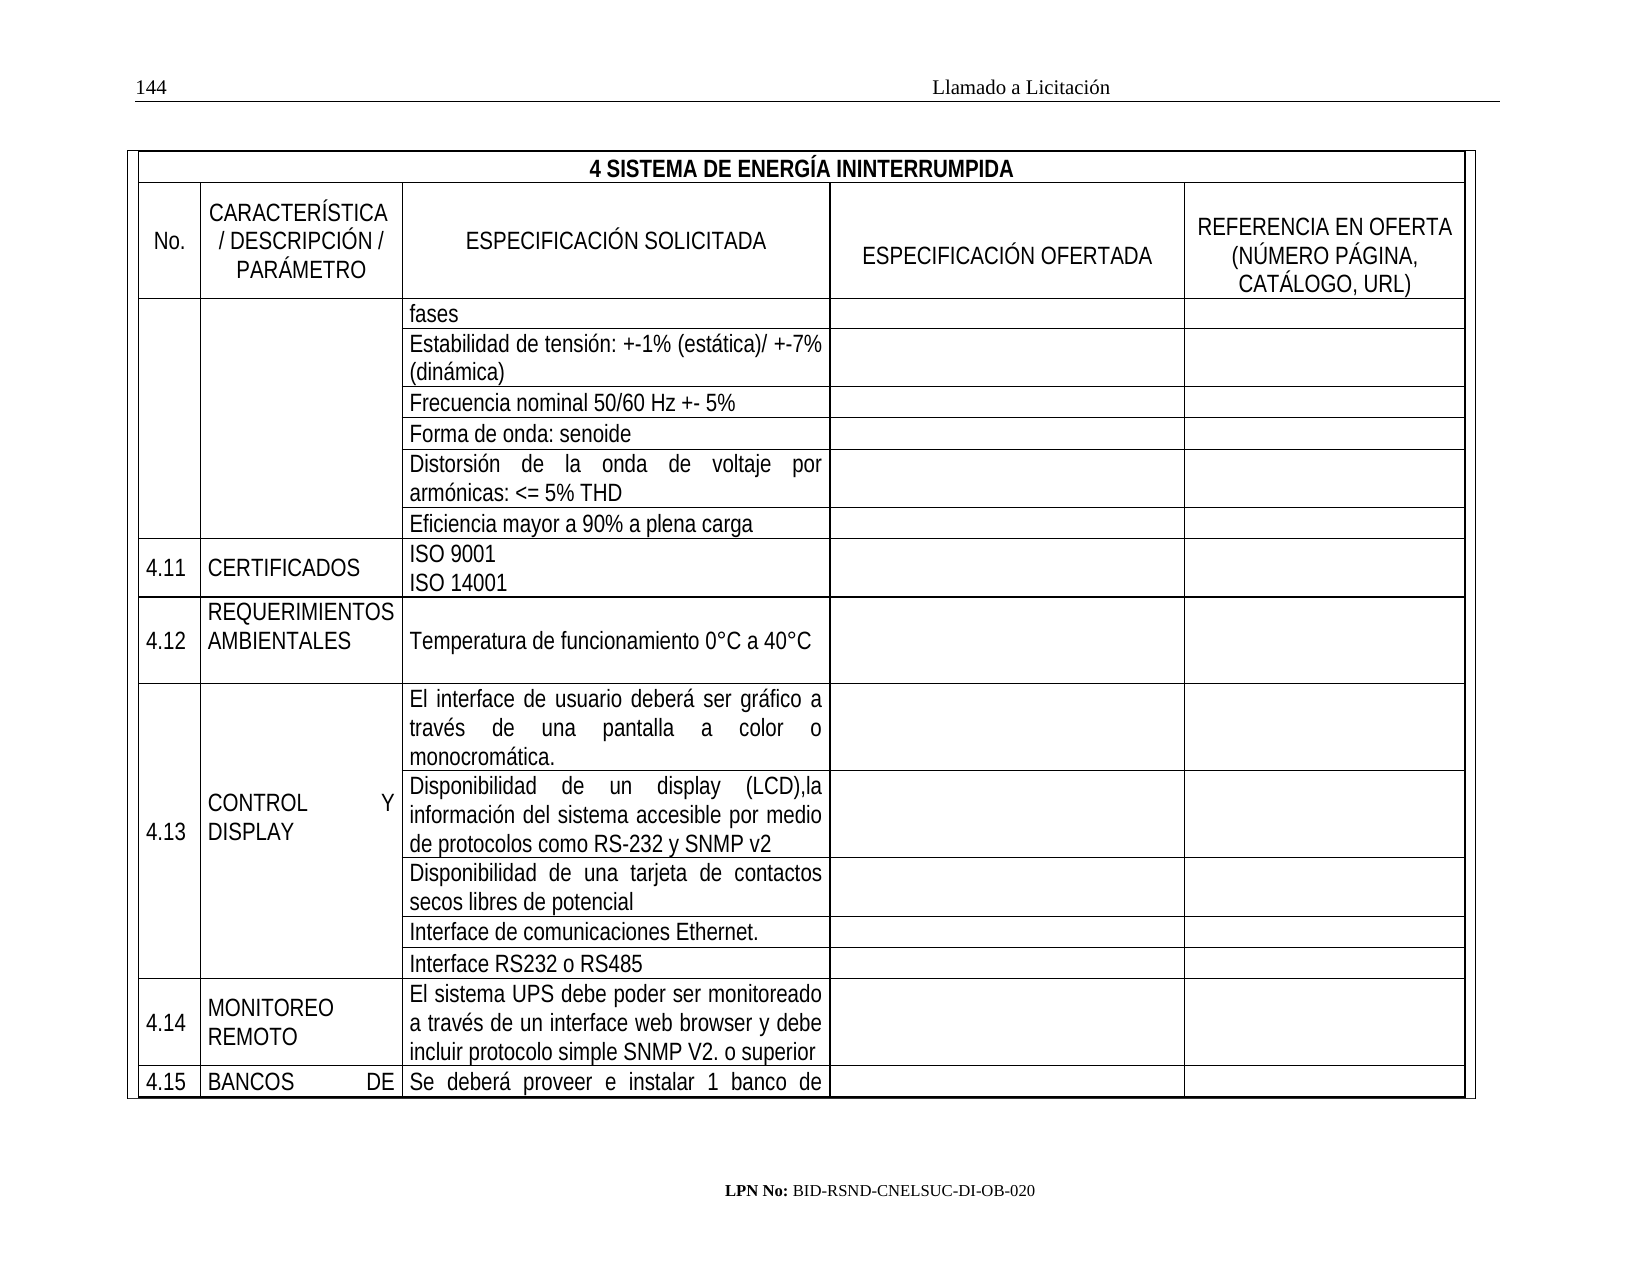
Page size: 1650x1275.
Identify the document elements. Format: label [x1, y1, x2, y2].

table_header [139, 598, 200, 683]
table_header [831, 418, 1184, 449]
table_header [1185, 508, 1464, 538]
table_header [403, 598, 829, 683]
table_header [139, 684, 200, 978]
table_header [403, 450, 829, 507]
table_header [831, 598, 1184, 683]
table_header [831, 539, 1184, 596]
table_header [403, 539, 829, 596]
table_header [139, 979, 200, 1065]
table_header [831, 948, 1184, 978]
table_header [1185, 917, 1464, 947]
table_header [1185, 598, 1464, 683]
table_header [1185, 858, 1464, 916]
table_header [1185, 771, 1464, 857]
table_header [1185, 418, 1464, 449]
table_header [1185, 684, 1464, 770]
table_header [1185, 539, 1464, 596]
table_header [139, 299, 200, 538]
table_header [403, 508, 829, 538]
table_header [831, 299, 1184, 328]
table_header [831, 329, 1184, 386]
table_header [403, 418, 829, 449]
table_header [403, 771, 829, 857]
table_header [831, 508, 1184, 538]
table_header [1185, 183, 1464, 298]
table_header [831, 1066, 1184, 1096]
table_header [831, 450, 1184, 507]
table_header [1185, 1066, 1464, 1096]
table_header [1185, 387, 1464, 417]
table_header [403, 329, 829, 386]
table_header [1185, 979, 1464, 1065]
table_header [403, 979, 829, 1065]
table_header [201, 299, 402, 538]
table_header [1466, 151, 1475, 1097]
table_header [128, 151, 138, 1097]
table_header [201, 539, 402, 596]
table_header [403, 948, 829, 978]
table_header [831, 979, 1184, 1065]
table_header [1185, 329, 1464, 386]
table_header [831, 183, 1184, 298]
table_header [1185, 450, 1464, 507]
table_header [201, 979, 402, 1065]
table_header [139, 152, 1464, 182]
table_header [1185, 948, 1464, 978]
table_header [201, 684, 402, 978]
table_header [403, 299, 829, 328]
table_header [403, 917, 829, 947]
table_header [831, 684, 1184, 770]
table_header [201, 183, 402, 298]
table_header [139, 539, 200, 596]
table_header [201, 598, 402, 683]
table_header [831, 858, 1184, 916]
table_header [139, 183, 200, 298]
table_header [403, 387, 829, 417]
table_header [831, 387, 1184, 417]
table_header [403, 858, 829, 916]
table_header [1185, 299, 1464, 328]
table_header [403, 1066, 829, 1096]
table_header [403, 183, 829, 298]
table_header [831, 917, 1184, 947]
table_header [403, 684, 829, 770]
table_header [831, 771, 1184, 857]
table_header [139, 1066, 200, 1096]
table_header [201, 1066, 402, 1096]
